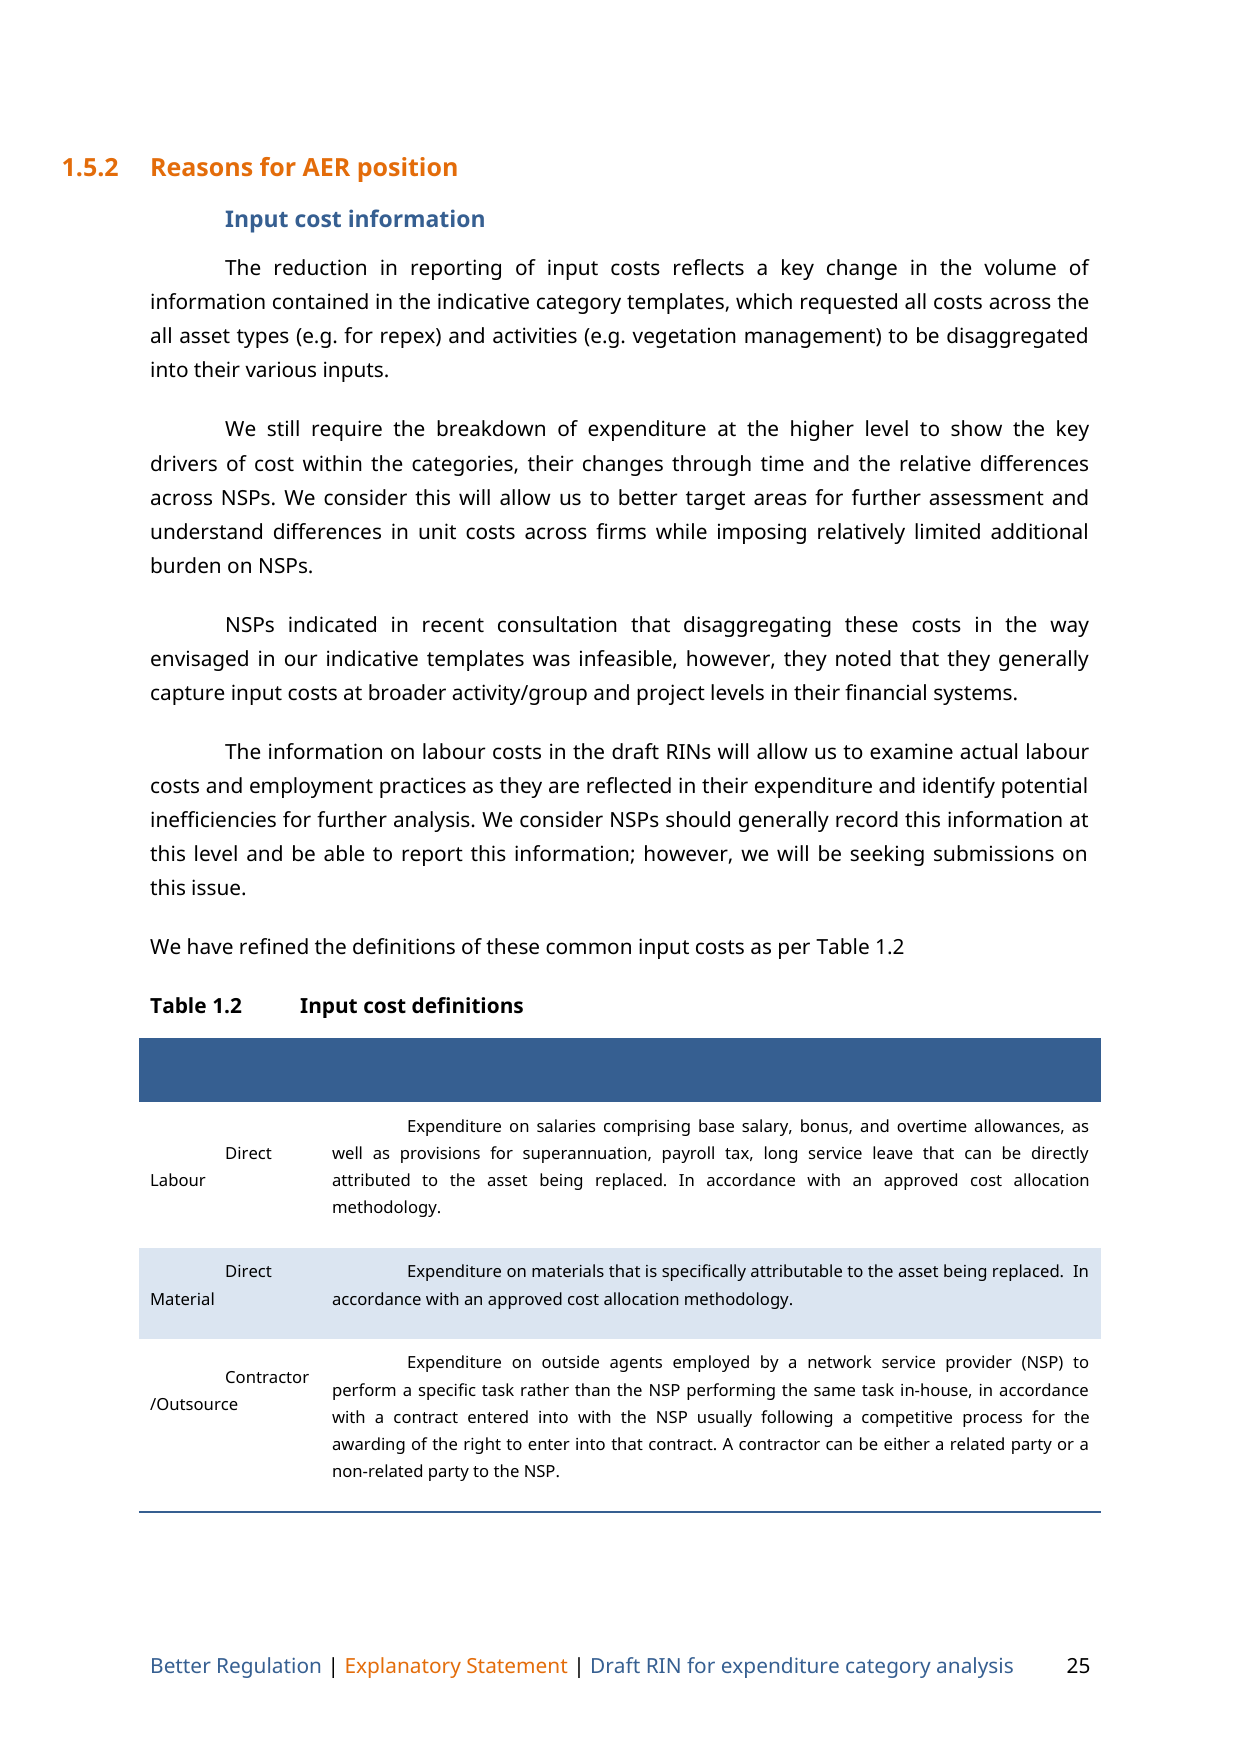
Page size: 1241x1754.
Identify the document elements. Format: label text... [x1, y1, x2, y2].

table_cell Contractor/Outsource [139, 1339, 321, 1511]
subtitle Input cost information [150, 203, 1090, 234]
table_cell Expenditure on outside agents employed by a network service provider (NSP) to perform a specific task rather than the NSP performing the same task in-house, in accordance with a contract entered into with the NSP usually following a competitive process for the awarding of the right to enter into that contract. A contractor can be either a related party or a non-related party to the NSP. [321, 1339, 1101, 1511]
table_header [139, 1038, 321, 1102]
list NSPs indicated in recent consultation that disaggregating these costs in the way envisaged in our indicative templates was infeasible, however, they noted that they generally capture input costs at broader activity/group and project levels in their financial systems. [150, 610, 1090, 706]
table_cell Expenditure on materials that is specifically attributable to the asset being replaced. In accordance with an approved cost allocation methodology. [321, 1248, 1101, 1339]
list The reduction in reporting of input costs reflects a key change in the volume of information contained in the indicative category templates, which requested all costs across the all asset types (e.g. for repex) and activities (e.g. vegetation management) to be disaggregated into their various inputs. [150, 253, 1090, 384]
list We still require the breakdown of expenditure at the higher level to show the key drivers of cost within the categories, their changes through time and the relative differences across NSPs. We consider this will allow us to better target areas for further assessment and understand differences in unit costs across firms while imposing relatively limited additional burden on NSPs. [150, 414, 1090, 579]
table_cell Direct Material [139, 1248, 321, 1339]
table_cell Direct Labour [139, 1102, 321, 1247]
table_header [321, 1038, 1101, 1102]
list The information on labour costs in the draft RINs will allow us to examine actual labour costs and employment practices as they are reflected in their expenditure and identify potential inefficiencies for further analysis. We consider NSPs should generally record this information at this level and be able to report this information; however, we will be seeking submissions on this issue. [150, 737, 1090, 902]
subtitle Reasons for AER position [61, 150, 1090, 184]
table_cell Expenditure on salaries comprising base salary, bonus, and overtime allowances, as well as provisions for superannuation, payroll tax, long service leave that can be directly attributed to the asset being replaced. In accordance with an approved cost allocation methodology. [321, 1102, 1101, 1247]
